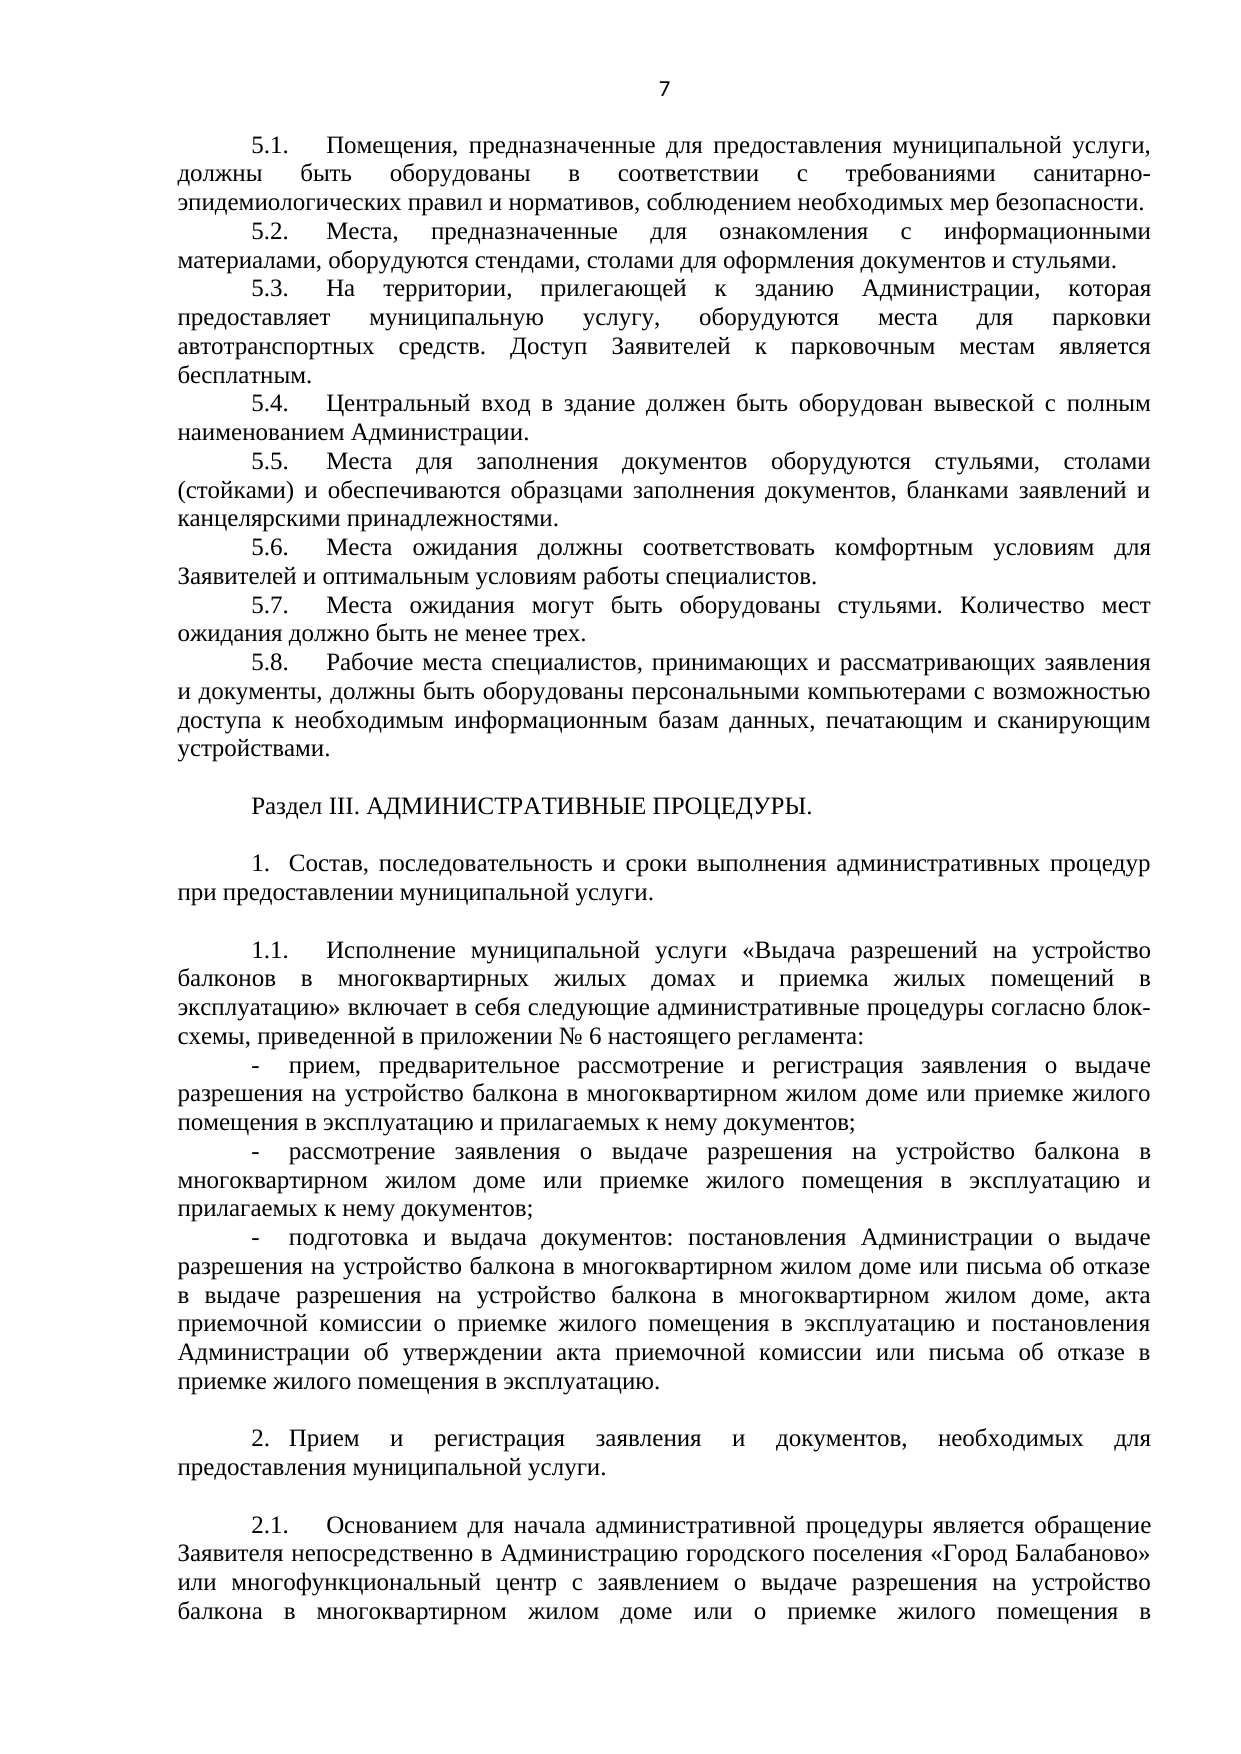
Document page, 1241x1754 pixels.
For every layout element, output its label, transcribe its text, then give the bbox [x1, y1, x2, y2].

text 5.5. Места для заполнения документов оборудуются стульями, столами (стойками) и обеспечиваются образцами заполнения документов, бланками заявлений и канцелярскими принадлежностями. [177, 446, 1152, 532]
text 5.6. Места ожидания должны соответствовать комфортным условиям для Заявителей и оптимальным условиям работы специалистов. [177, 532, 1152, 590]
list Исполнение муниципальной услуги «Выдача разрешений на устройство балконов в многоквартирных жилых домах и приемка жилых помещений в эксплуатацию» включает в себя следующие административные процедуры согласно блок-схемы, приведенной в приложении № 6 настоящего регламента: [177, 935, 1152, 1050]
text 5.7. Места ожидания могут быть оборудованы стульями. Количество мест ожидания должно быть не менее трех. [177, 590, 1152, 647]
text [177, 1510, 1152, 1625]
text 5.3. На территории, прилегающей к зданию Администрации, которая предоставляет муниципальную услугу, оборудуются места для парковки автотранспортных средств. Доступ Заявителей к парковочным местам является бесплатным. [177, 273, 1152, 388]
text 5.4. Центральный вход в здание должен быть оборудован вывеской с полным наименованием Администрации. [177, 388, 1152, 446]
text Раздел III. АДМИНИСТРАТИВНЫЕ ПРОЦЕДУРЫ. [177, 791, 1152, 820]
text 1. Состав, последовательность и сроки выполнения административных процедур при предоставлении муниципальной услуги. [177, 848, 1152, 906]
text 5.1. Помещения, предназначенные для предоставления муниципальной услуги, должны быть оборудованы в соответствии с требованиями санитарно-эпидемиологических правил и нормативов, соблюдением необходимых мер безопасности. [177, 130, 1152, 216]
text - прием, предварительное рассмотрение и регистрация заявления о выдаче разрешения на устройство балкона в многоквартирном жилом доме или приемке жилого помещения в эксплуатацию и прилагаемых к нему документов; [177, 1050, 1152, 1136]
list Прием и регистрация заявления и документов, необходимых для предоставления муниципальной услуги. [177, 1423, 1152, 1481]
text 5.8. Рабочие места специалистов, принимающих и рассматривающих заявления и документы, должны быть оборудованы персональными компьютерами с возможностью доступа к необходимым информационным базам данных, печатающим и сканирующим устройствами. [177, 647, 1152, 762]
text 5.2. Места, предназначенные для ознакомления с информационными материалами, оборудуются стендами, столами для оформления документов и стульями. [177, 216, 1152, 273]
text - подготовка и выдача документов: постановления Администрации о выдаче разрешения на устройство балкона в многоквартирном жилом доме или письма об отказе в выдаче разрешения на устройство балкона в многоквартирном жилом доме, акта приемочной комиссии о приемке жилого помещения в эксплуатацию и постановления Администрации об утверждении акта приемочной комиссии или письма об отказе в приемке жилого помещения в эксплуатацию. [177, 1222, 1152, 1395]
text - рассмотрение заявления о выдаче разрешения на устройство балкона в многоквартирном жилом доме или приемке жилого помещения в эксплуатацию и прилагаемых к нему документов; [177, 1136, 1152, 1222]
